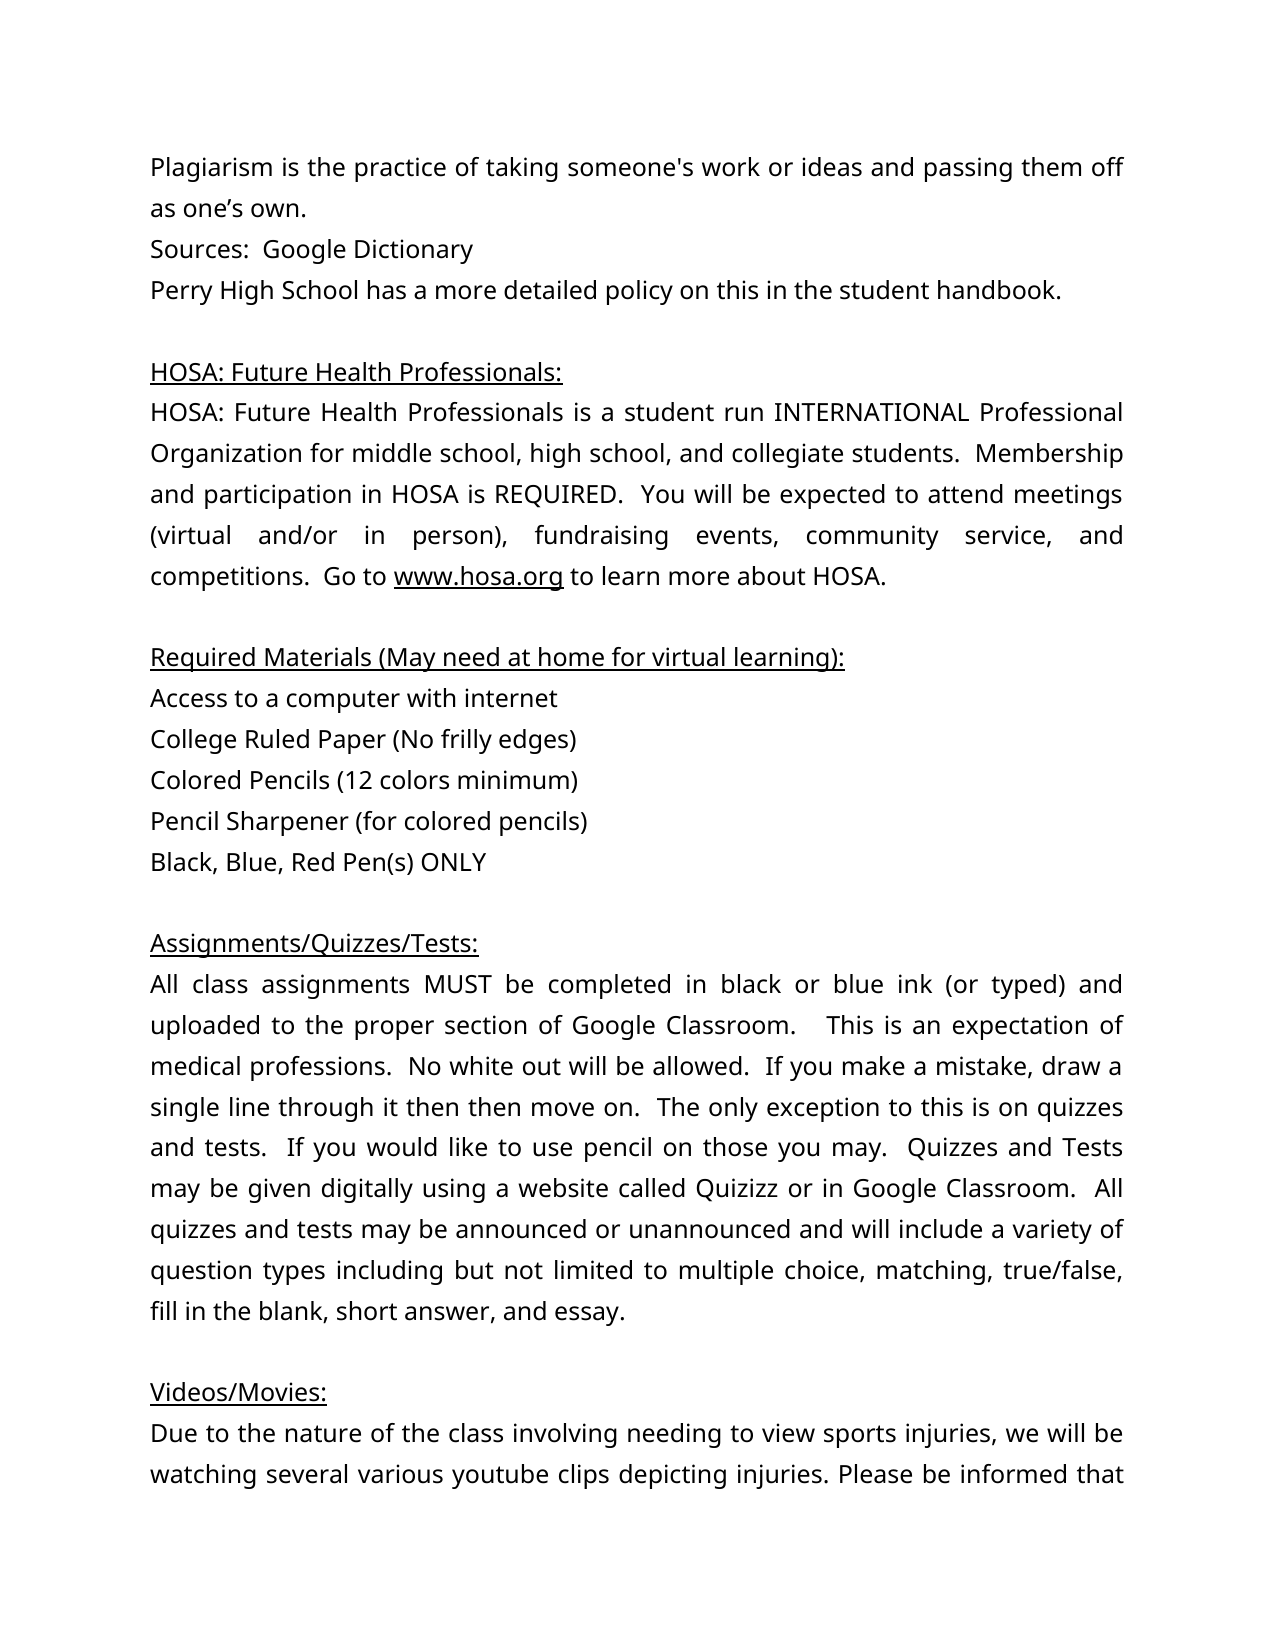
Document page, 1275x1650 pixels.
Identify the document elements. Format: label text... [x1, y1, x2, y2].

text Access to a computer with internet [150, 681, 1125, 715]
text Sources: Google Dictionary [150, 232, 1125, 266]
text Plagiarism is the practice of taking someone's work or ideas and passing them off as one’s own. [150, 150, 1125, 225]
text Perry High School has a more detailed policy on this in the student handbook. [150, 272, 1125, 307]
text Videos/Movies: [150, 1375, 1125, 1409]
text Colored Pencils (12 colors minimum) [150, 762, 1125, 797]
text HOSA: Future Health Professionals: [150, 354, 1125, 388]
text Required Materials (May need at home for virtual learning): [150, 640, 1125, 674]
text All class assignments MUST be completed in black or blue ink (or typed) and uploaded to the proper section of Google Classroom. This is an expectation of medical professions. No white out will be allowed. If you make a mistake, draw a single line through it then then move on. The only exception to this is on quizzes and tests. If you would like to use pencil on those you may. Quizzes and Tests may be given digitally using a website called Quizizz or in Google Classroom. All quizzes and tests may be announced or unannounced and will include a variety of question types including but not limited to multiple choice, matching, true/false, fill in the blank, short answer, and essay. [150, 967, 1125, 1327]
text Black, Blue, Red Pen(s) ONLY [150, 844, 1125, 878]
text Assignments/Quizzes/Tests: [150, 926, 1125, 960]
text HOSA: Future Health Professionals is a student run INTERNATIONAL Professional Organization for middle school, high school, and collegiate students. Membership and participation in HOSA is REQUIRED. You will be expected to attend meetings (virtual and/or in person), fundraising events, community service, and competitions. Go to www.hosa.org to learn more about HOSA. [150, 395, 1125, 592]
text College Ruled Paper (No frilly edges) [150, 722, 1125, 756]
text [150, 1416, 1125, 1491]
text Pencil Sharpener (for colored pencils) [150, 803, 1125, 837]
